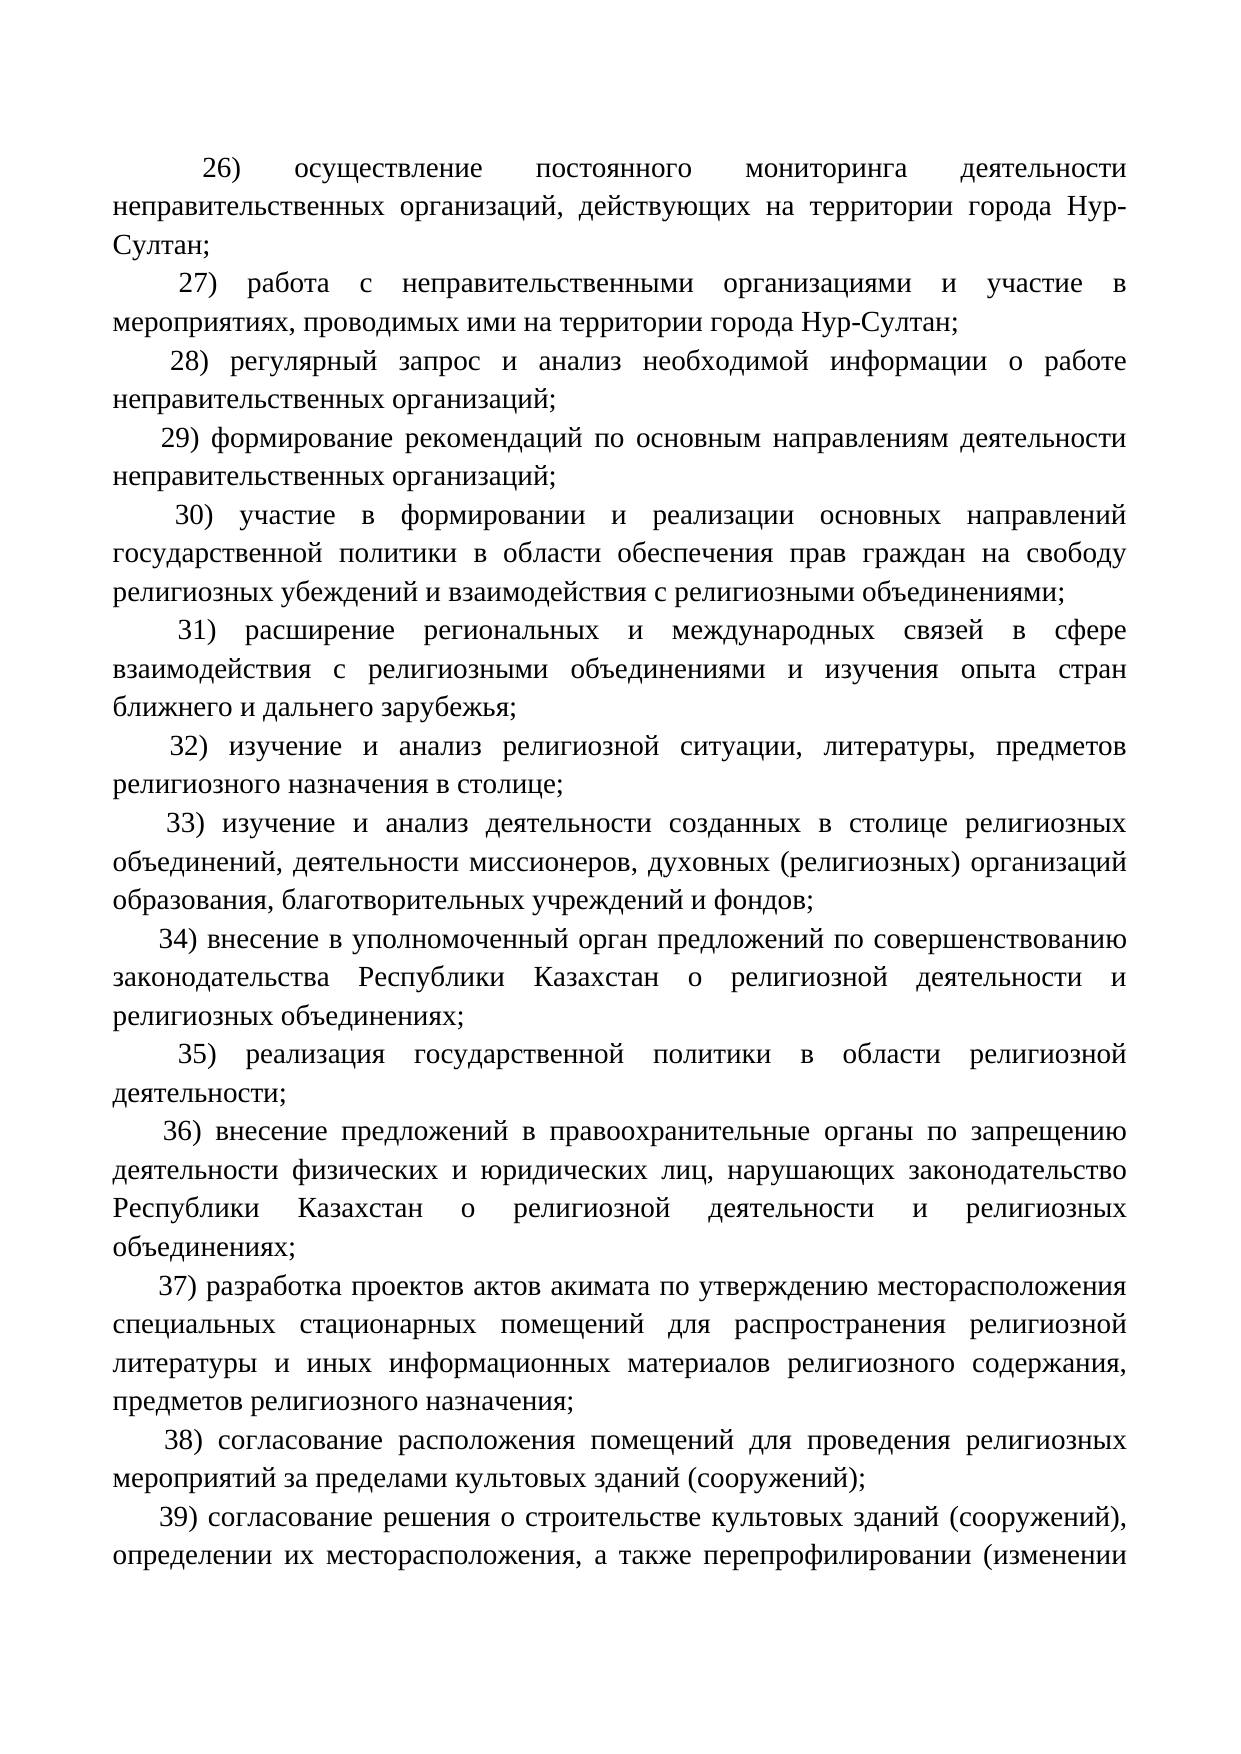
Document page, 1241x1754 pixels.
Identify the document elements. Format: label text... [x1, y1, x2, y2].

text 33) изучение и анализ деятельности созданных в столице религиозных объединений, деятельности миссионеров, духовных (религиозных) организаций образования, благотворительных учреждений и фондов; [112, 805, 1128, 916]
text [112, 1499, 1128, 1571]
text 28) регулярный запрос и анализ необходимой информации о работе неправительственных организаций; [112, 343, 1128, 415]
text 38) согласование расположения помещений для проведения религиозных мероприятий за пределами культовых зданий (сооружений); [112, 1422, 1128, 1494]
text 31) расширение региональных и международных связей в сфере взаимодействия с религиозными объединениями и изучения опыта стран ближнего и дальнего зарубежья; [112, 612, 1128, 723]
text 32) изучение и анализ религиозной ситуации, литературы, предметов религиозного назначения в столице; [112, 728, 1128, 800]
text 27) работа с неправительственными организациями и участие в мероприятиях, проводимых ими на территории города Нур-Султан; [112, 266, 1128, 338]
text 29) формирование рекомендаций по основным направлениям деятельности неправительственных организаций; [112, 420, 1128, 492]
text 35) реализация государственной политики в области религиозной деятельности; [112, 1036, 1128, 1108]
text 36) внесение предложений в правоохранительные органы по запрещению деятельности физических и юридических лиц, нарушающих законодательство Республики Казахстан о религиозной деятельности и религиозных объединениях; [112, 1113, 1128, 1263]
text 26) осуществление постоянного мониторинга деятельности неправительственных организаций, действующих на территории города Нур-Султан; [112, 150, 1128, 261]
text 37) разработка проектов актов акимата по утверждению месторасположения специальных стационарных помещений для распространения религиозной литературы и иных информационных материалов религиозного содержания, предметов религиозного назначения; [112, 1268, 1128, 1417]
text 34) внесение в уполномоченный орган предложений по совершенствованию законодательства Республики Казахстан о религиозной деятельности и религиозных объединениях; [112, 921, 1128, 1031]
text 30) участие в формировании и реализации основных направлений государственной политики в области обеспечения прав граждан на свободу религиозных убеждений и взаимодействия с религиозными объединениями; [112, 497, 1128, 607]
